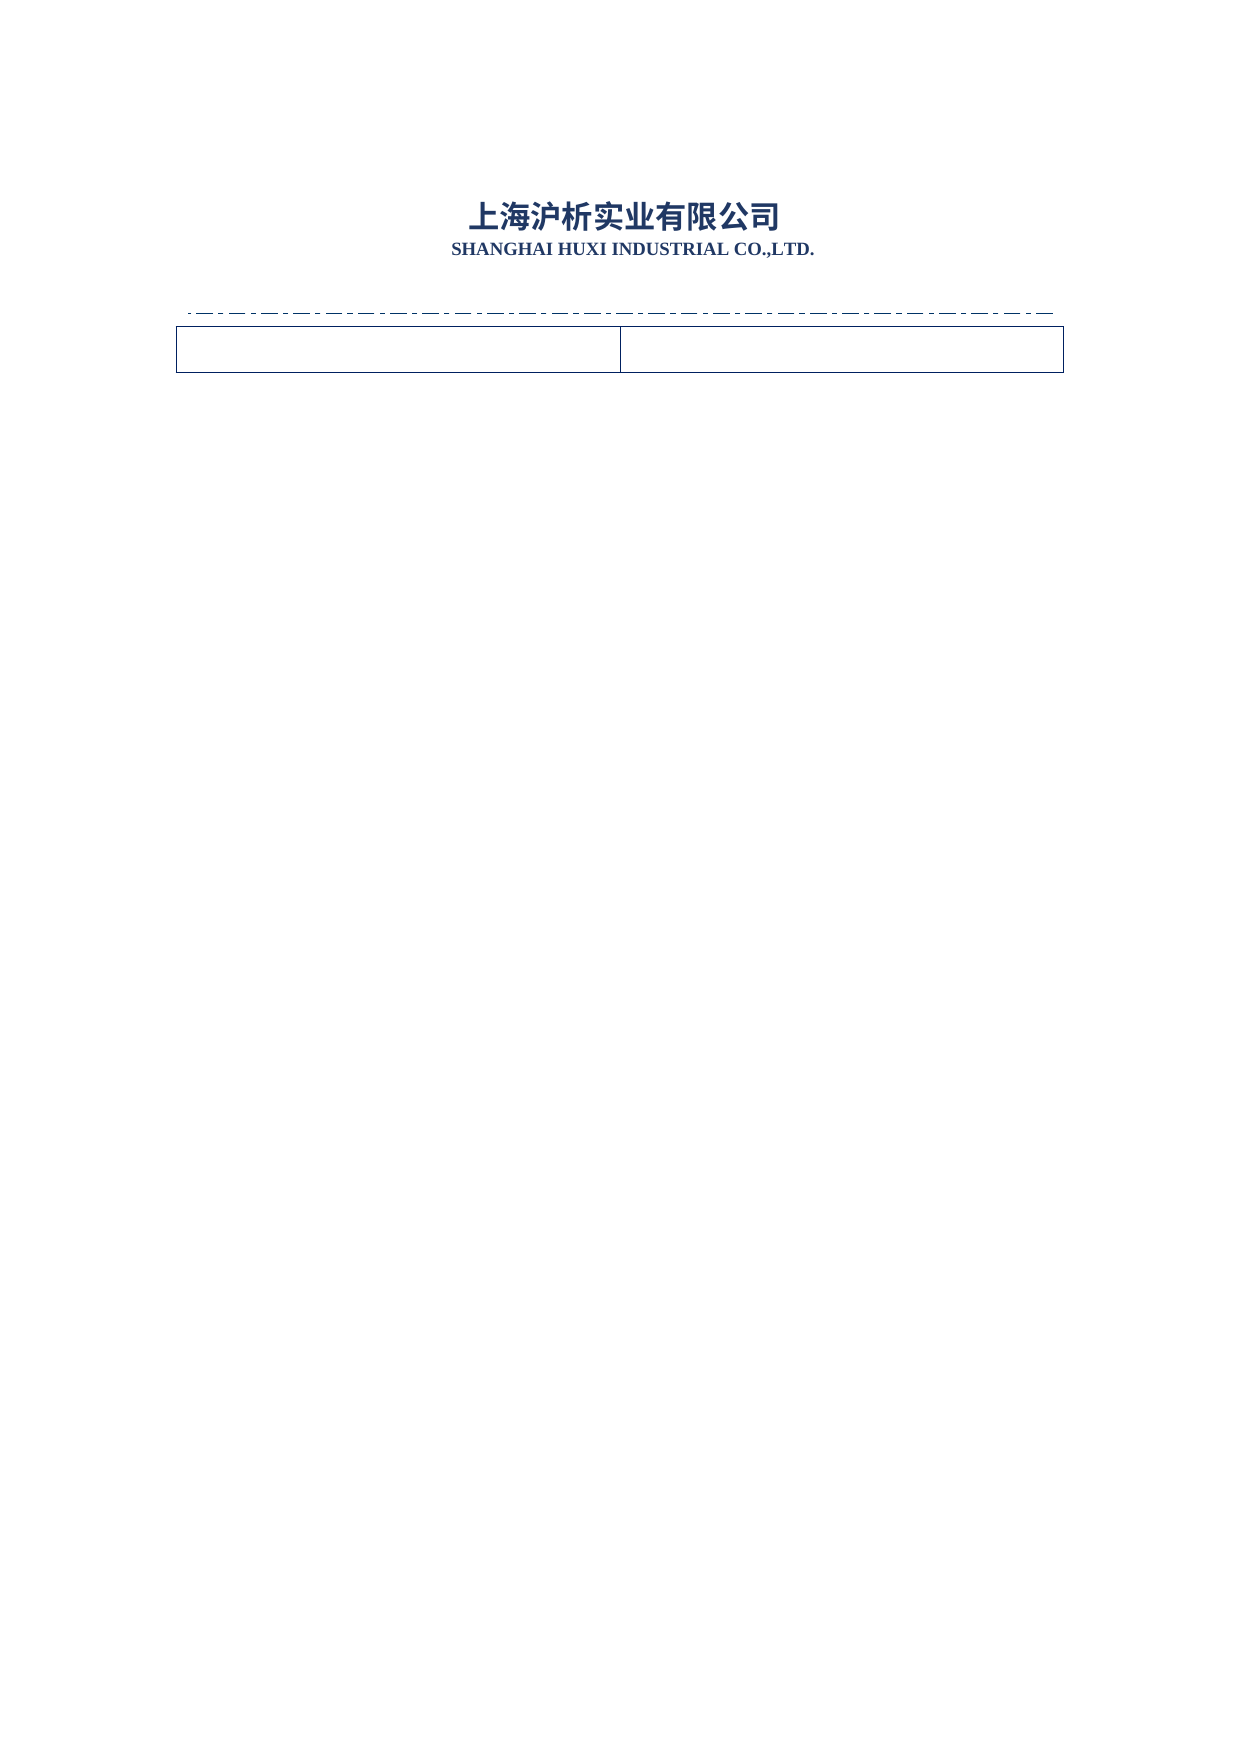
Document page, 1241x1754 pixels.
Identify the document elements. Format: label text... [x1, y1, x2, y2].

table_cell 说明书 [177, 327, 620, 372]
table_cell 1份 [621, 327, 1063, 372]
